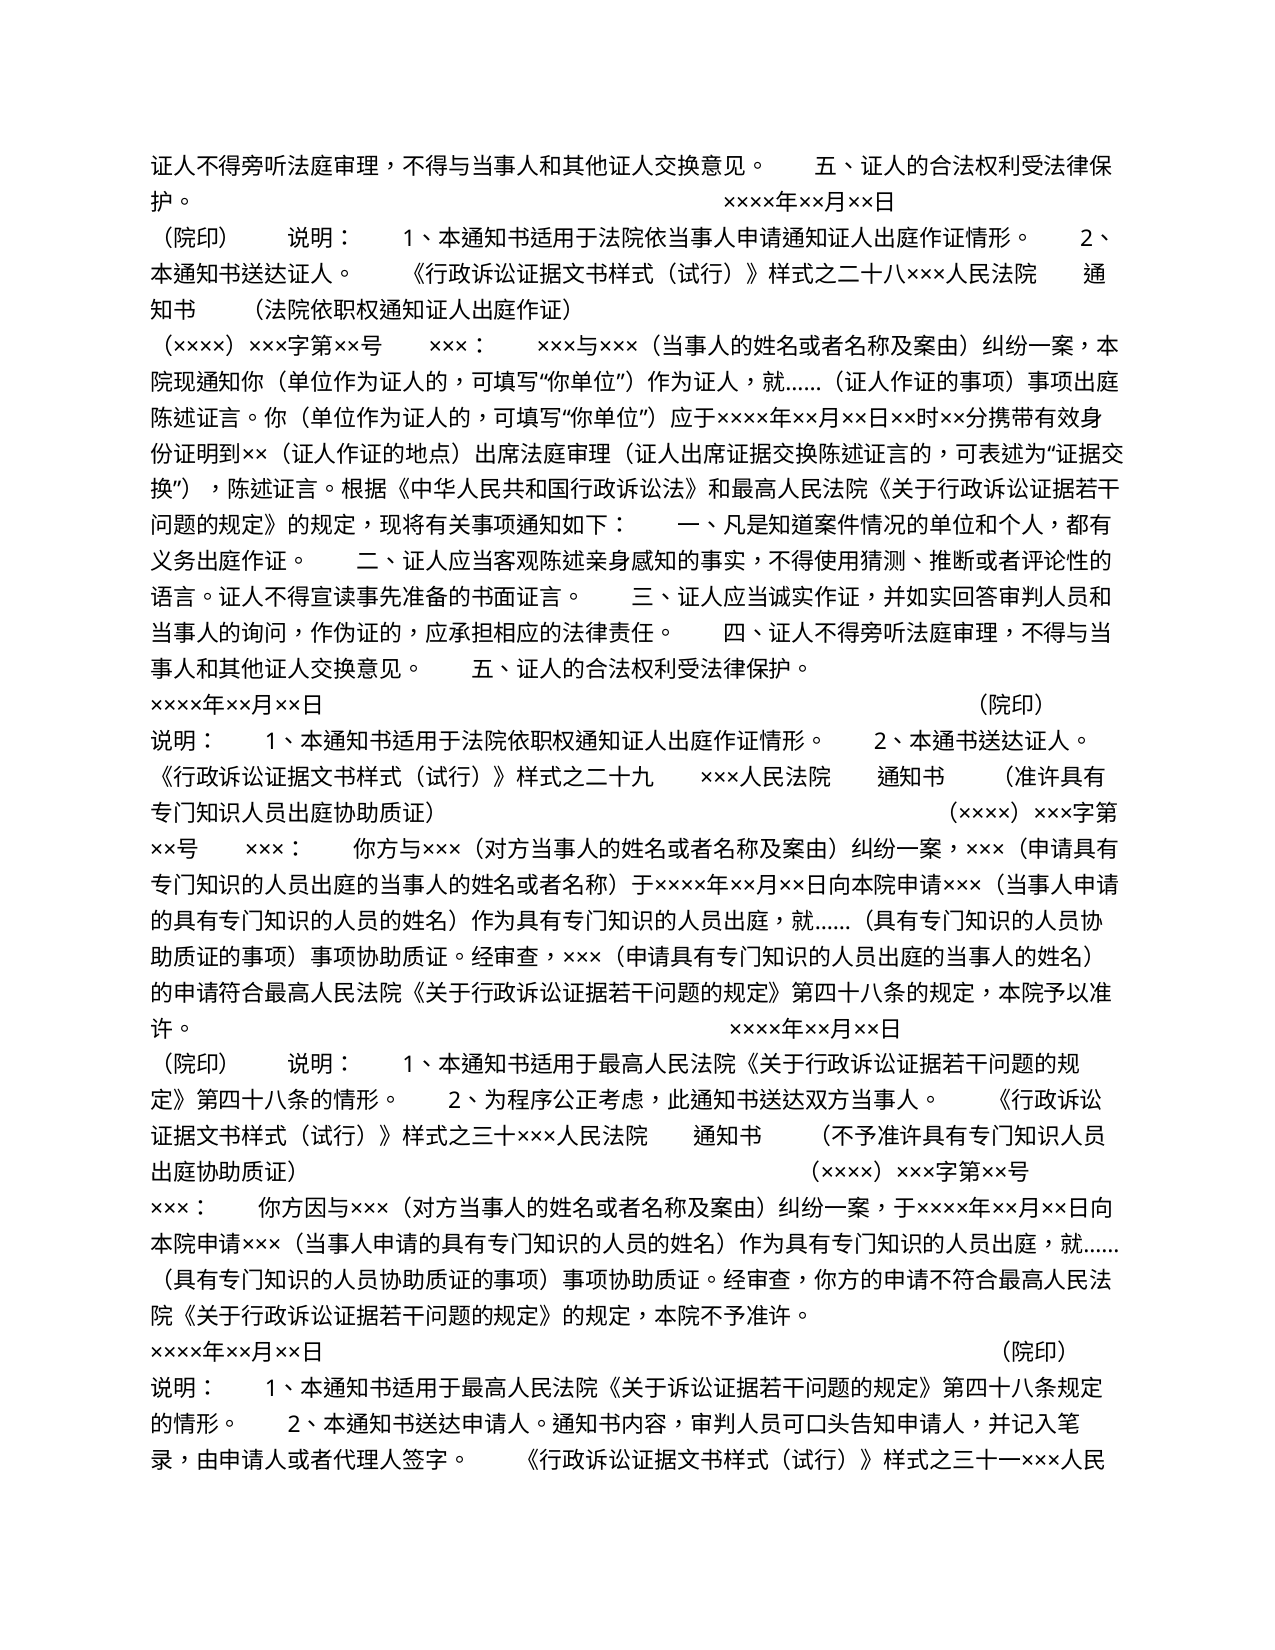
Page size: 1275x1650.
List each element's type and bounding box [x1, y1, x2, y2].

text [150, 150, 1125, 1475]
